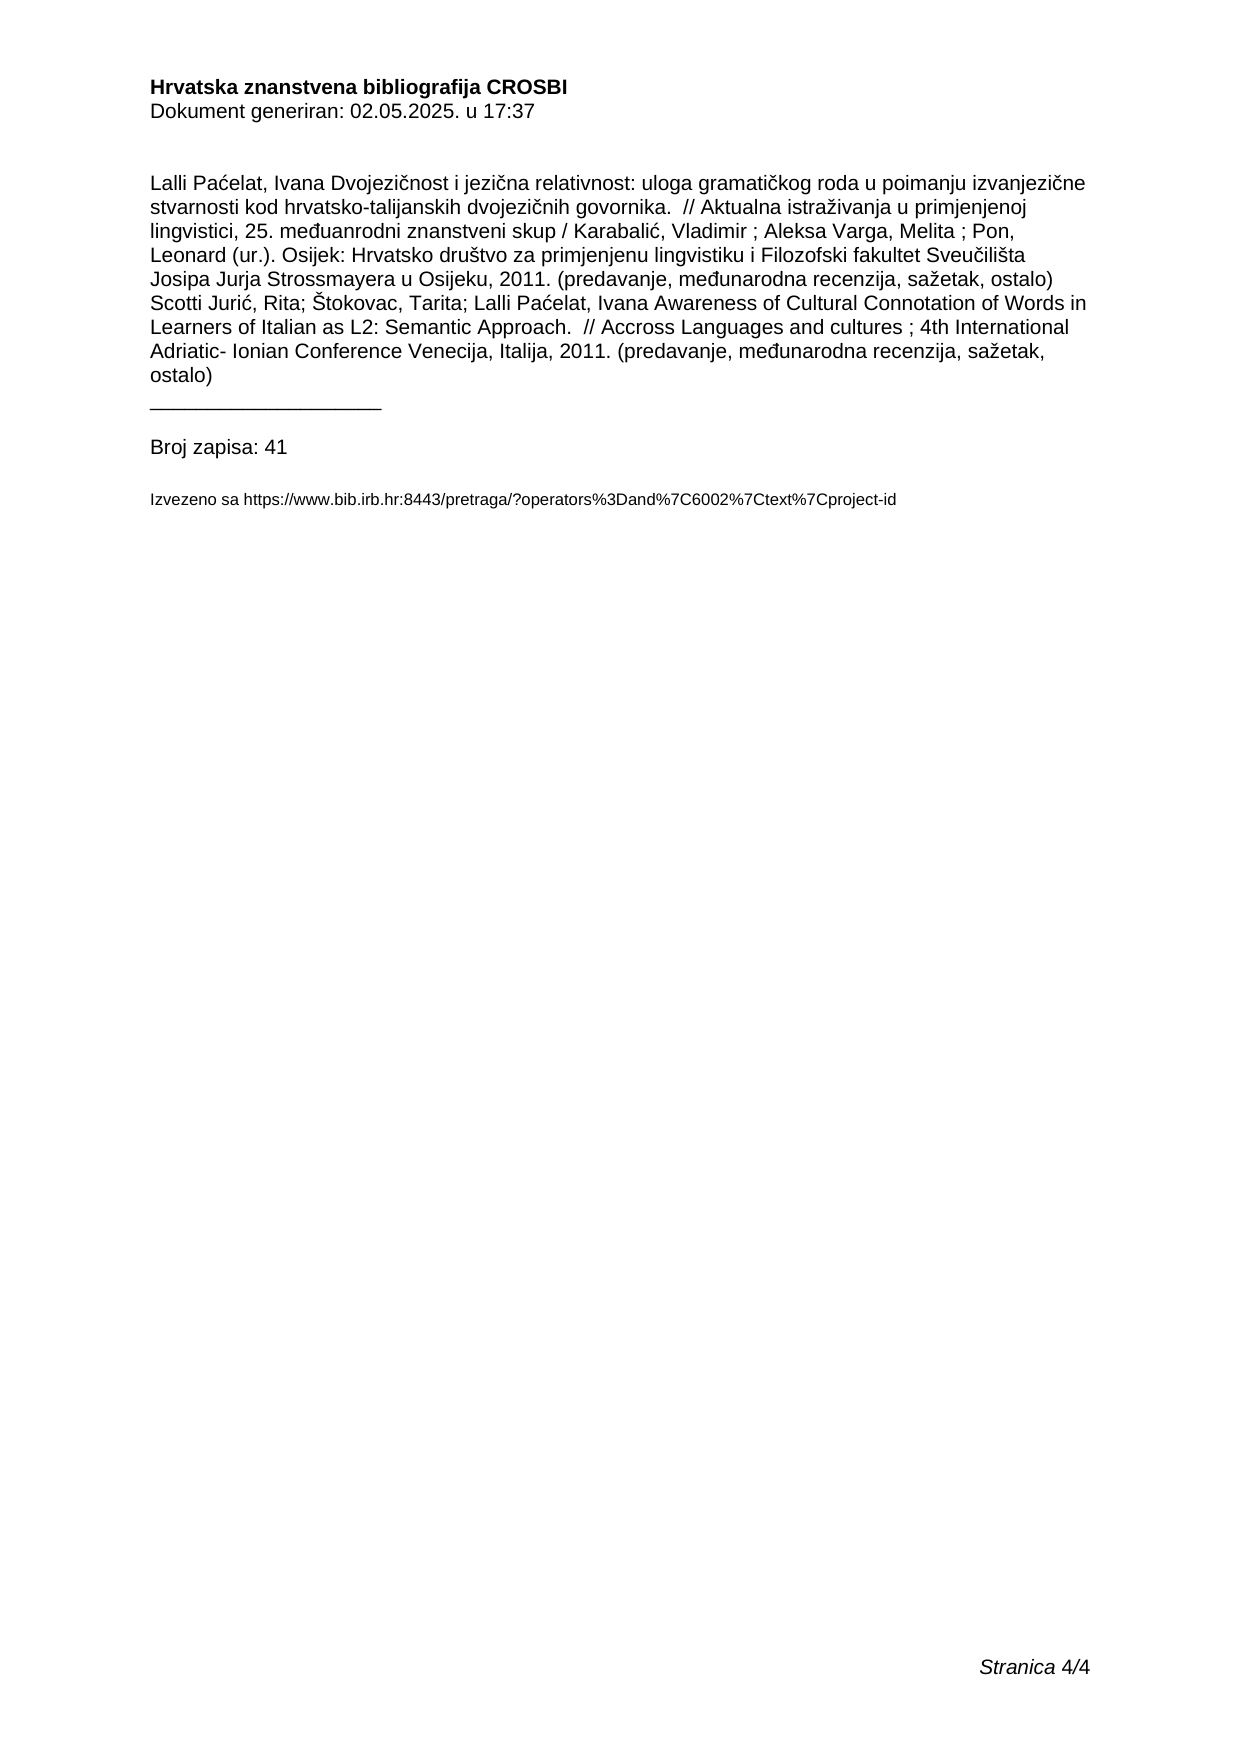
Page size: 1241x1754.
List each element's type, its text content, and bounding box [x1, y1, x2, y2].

text ____________________ [150, 387, 1090, 411]
text Lalli Paćelat, Ivana [150, 171, 1090, 291]
text Broj zapisa: 41 [150, 434, 1090, 458]
text Scotti Jurić, Rita; Štokovac, Tarita; Lalli Paćelat, Ivana [150, 291, 1090, 387]
text Izvezeno sa https://www.bib.irb.hr:8443/pretraga/?operators%3Dand%7C6002%7Ctext%7Cproject-id [150, 490, 1090, 509]
